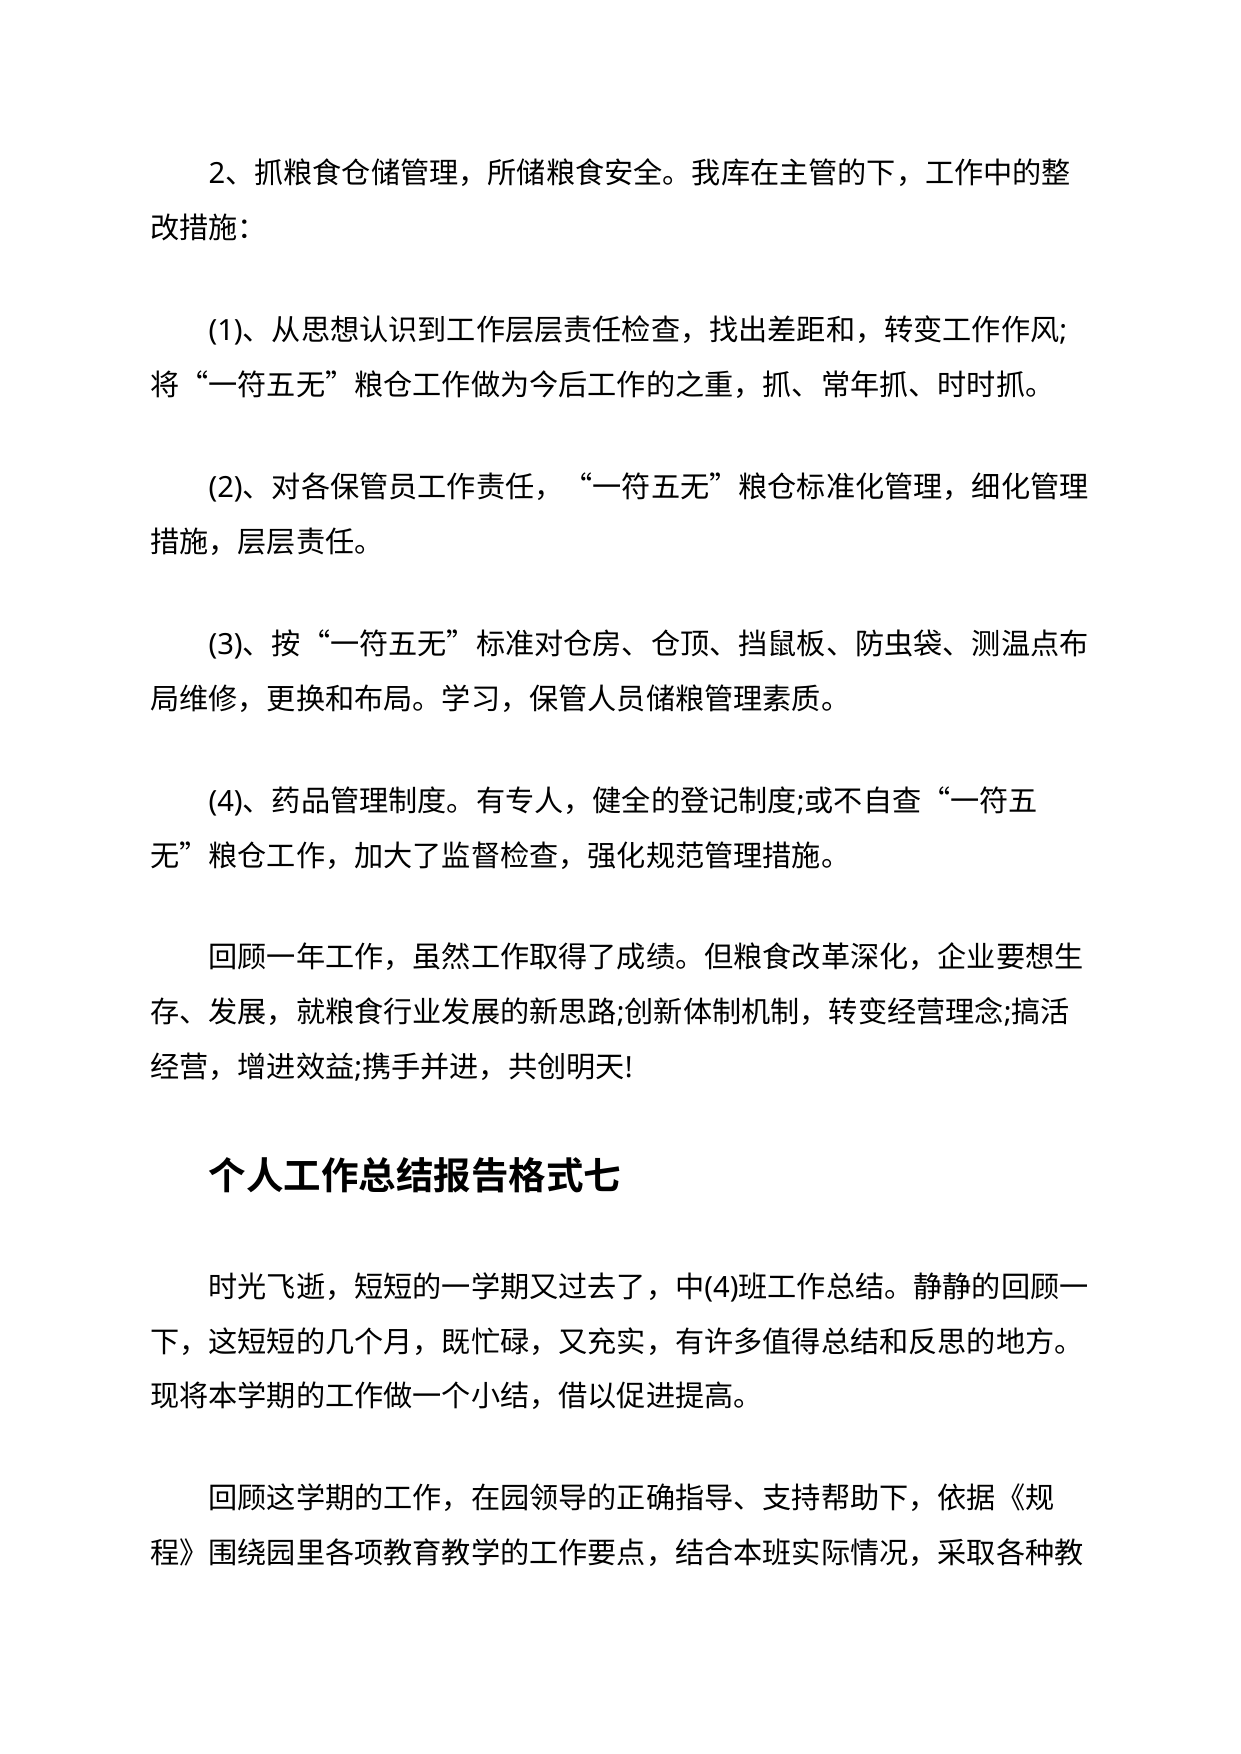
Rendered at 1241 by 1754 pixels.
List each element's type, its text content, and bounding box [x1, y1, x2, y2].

text 个人工作总结报告格式七 [150, 1146, 1090, 1200]
text (1)、从思想认识到工作层层责任检查，找出差距和，转变工作作风;将“一符五无”粮仓工作做为今后工作的之重，抓、常年抓、时时抓。 [150, 307, 1090, 404]
text 时光飞逝，短短的一学期又过去了，中(4)班工作总结。静静的回顾一下，这短短的几个月，既忙碌，又充实，有许多值得总结和反思的地方。现将本学期的工作做一个小结，借以促进提高。 [150, 1263, 1090, 1415]
text 回顾一年工作，虽然工作取得了成绩。但粮食改革深化，企业要想生存、发展，就粮食行业发展的新思路;创新体制机制，转变经营理念;搞活经营，增进效益;携手并进，共创明天! [150, 934, 1090, 1086]
text 2、抓粮食仓储管理，所储粮食安全。我库在主管的下，工作中的整改措施： [150, 150, 1090, 247]
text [150, 1475, 1090, 1572]
text (2)、对各保管员工作责任，“一符五无”粮仓标准化管理，细化管理措施，层层责任。 [150, 463, 1090, 561]
text (4)、药品管理制度。有专人，健全的登记制度;或不自查“一符五无”粮仓工作，加大了监督检查，强化规范管理措施。 [150, 777, 1090, 874]
text (3)、按“一符五无”标准对仓房、仓顶、挡鼠板、防虫袋、测温点布局维修，更换和布局。学习，保管人员储粮管理素质。 [150, 620, 1090, 718]
